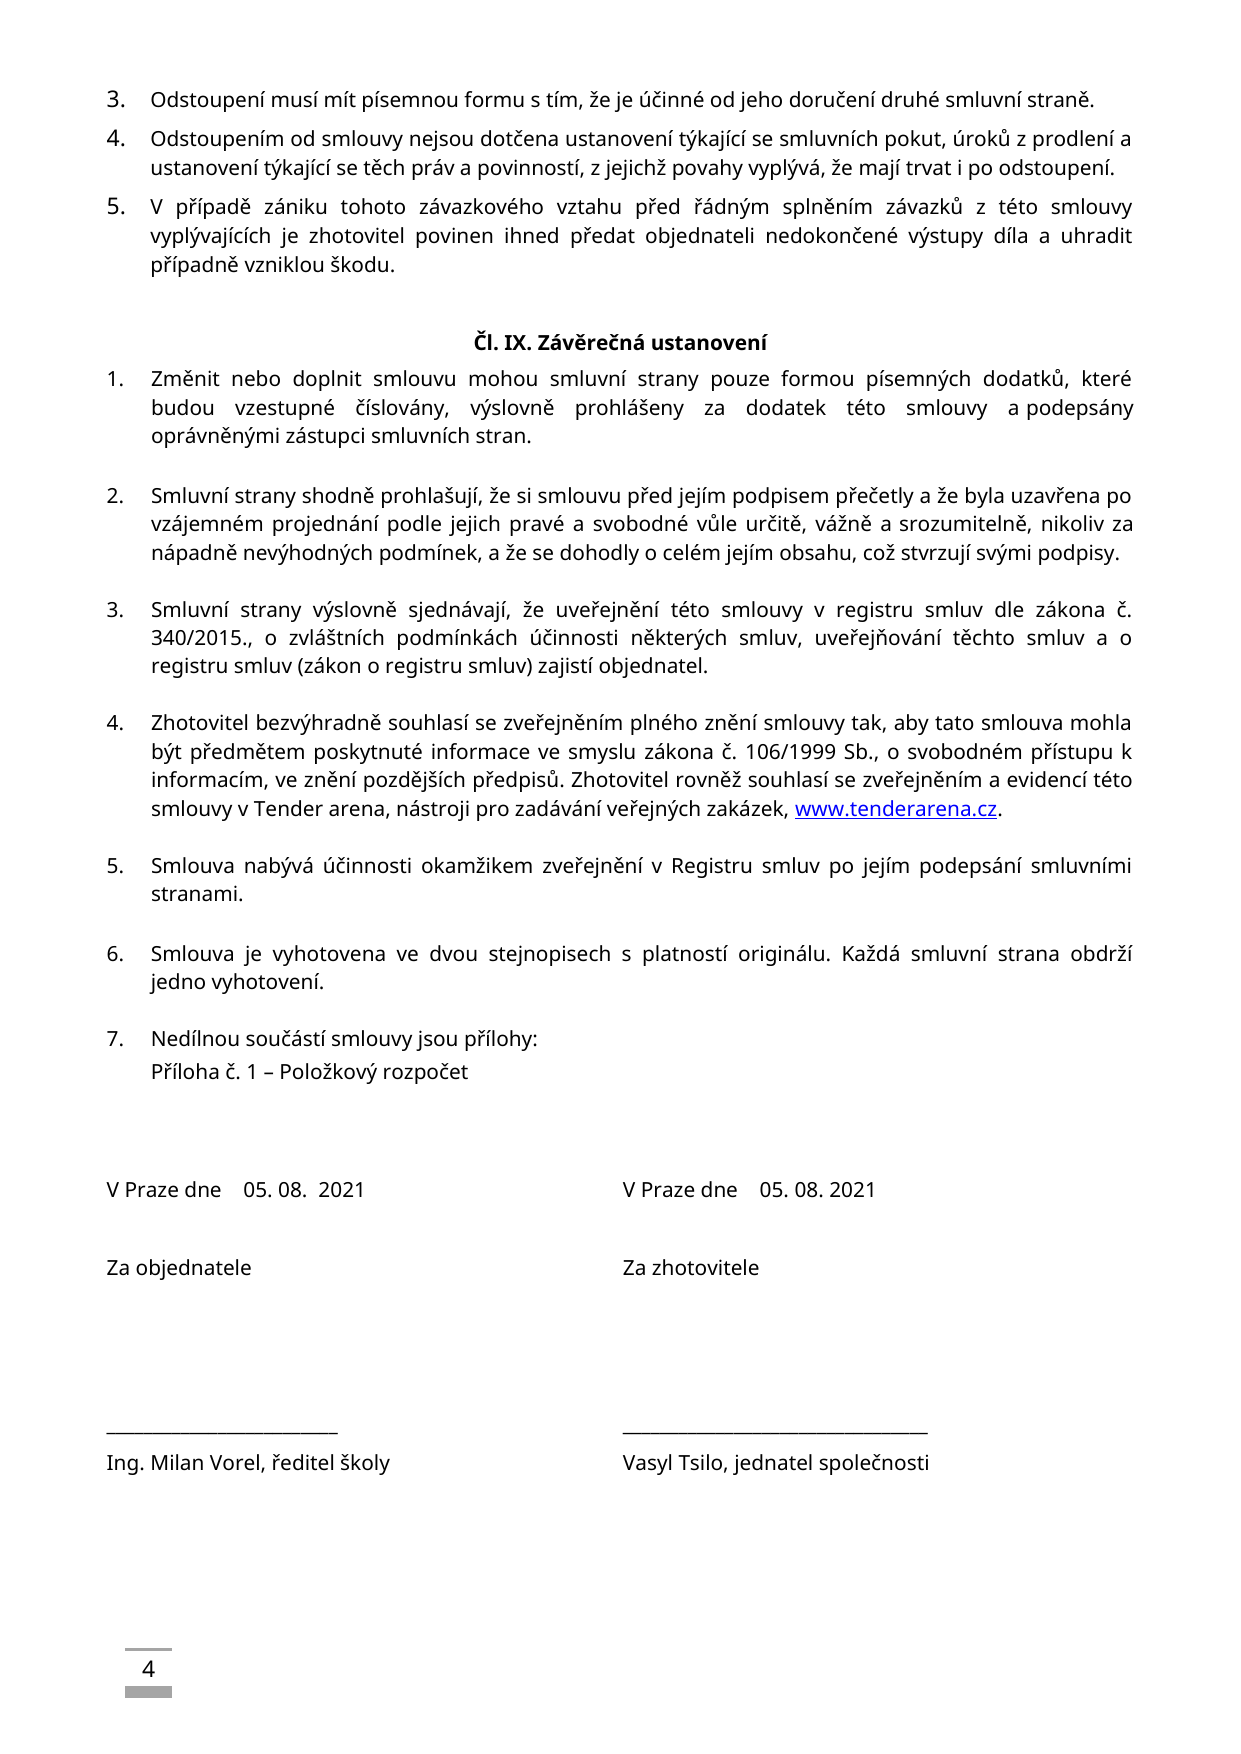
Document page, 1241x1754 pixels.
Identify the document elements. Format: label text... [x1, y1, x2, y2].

list Smlouva je vyhotovena ve dvou stejnopisech s platností originálu. Každá smluvní strana obdrží jedno vyhotovení. [106, 939, 1134, 996]
list Odstoupení musí mít písemnou formu s tím, že je účinné od jeho doručení druhé smluvní straně. [106, 83, 1134, 114]
text Ing. Milan Vorel, ředitel školy Vasyl Tsilo, jednatel společnosti [106, 1448, 1134, 1507]
list Nedílnou součástí smlouvy jsou přílohy: [106, 1024, 1134, 1053]
list Smluvní strany výslovně sjednávají, že uveřejnění této smlouvy v registru smluv dle zákona č. 340/2015., o zvláštních podmínkách účinnosti některých smluv, uveřejňování těchto smluv a o registru smluv (zákon o registru smluv) zajistí objednatel. [106, 595, 1134, 680]
list Smlouva nabývá účinnosti okamžikem zveřejnění v Registru smluv po jejím podepsání smluvními stranami. [106, 851, 1134, 908]
text _________________________ _________________________________ [106, 1409, 1134, 1438]
text V Praze dne 05. 08. 2021 V Praze dne 05. 08. 2021 [106, 1176, 1134, 1204]
list V případě zániku tohoto závazkového vztahu před řádným splněním závazků z této smlouvy vyplývajících je zhotovitel povinen ihned předat objednateli nedokončené výstupy díla a uhradit případně vzniklou škodu. [106, 190, 1134, 278]
list Smluvní strany shodně prohlašují, že si smlouvu před jejím podpisem přečetly a že byla uzavřena po vzájemném projednání podle jejich pravé a svobodné vůle určitě, vážně a srozumitelně, nikoliv za nápadně nevýhodných podmínek, a že se dohodly o celém jejím obsahu, což stvrzují svými podpisy. [106, 481, 1134, 566]
text Za objednatele Za zhotovitele [106, 1253, 1134, 1282]
list Zhotovitel bezvýhradně souhlasí se zveřejněním plného znění smlouvy tak, aby tato smlouva mohla být předmětem poskytnuté informace ve smyslu zákona č. 106/1999 Sb., o svobodném přístupu k informacím, ve znění pozdějších předpisů. Zhotovitel rovněž souhlasí se zveřejněním a evidencí této smlouvy v Tender arena, nástroji pro zadávání veřejných zakázek, www.tenderarena.cz. [106, 708, 1134, 822]
text Čl. IX. Závěrečná ustanovení [106, 328, 1134, 356]
list Odstoupením od smlouvy nejsou dotčena ustanovení týkající se smluvních pokut, úroků z prodlení a ustanovení týkající se těch práv a povinností, z jejichž povahy vyplývá, že mají trvat i po odstoupení. [106, 122, 1134, 182]
list Příloha č. 1 – Položkový rozpočet [151, 1057, 1134, 1085]
list Změnit nebo doplnit smlouvu mohou smluvní strany pouze formou písemných dodatků, které budou vzestupné číslovány, výslovně prohlášeny za dodatek této smlouvy a podepsány oprávněnými zástupci smluvních stran. [106, 364, 1134, 450]
